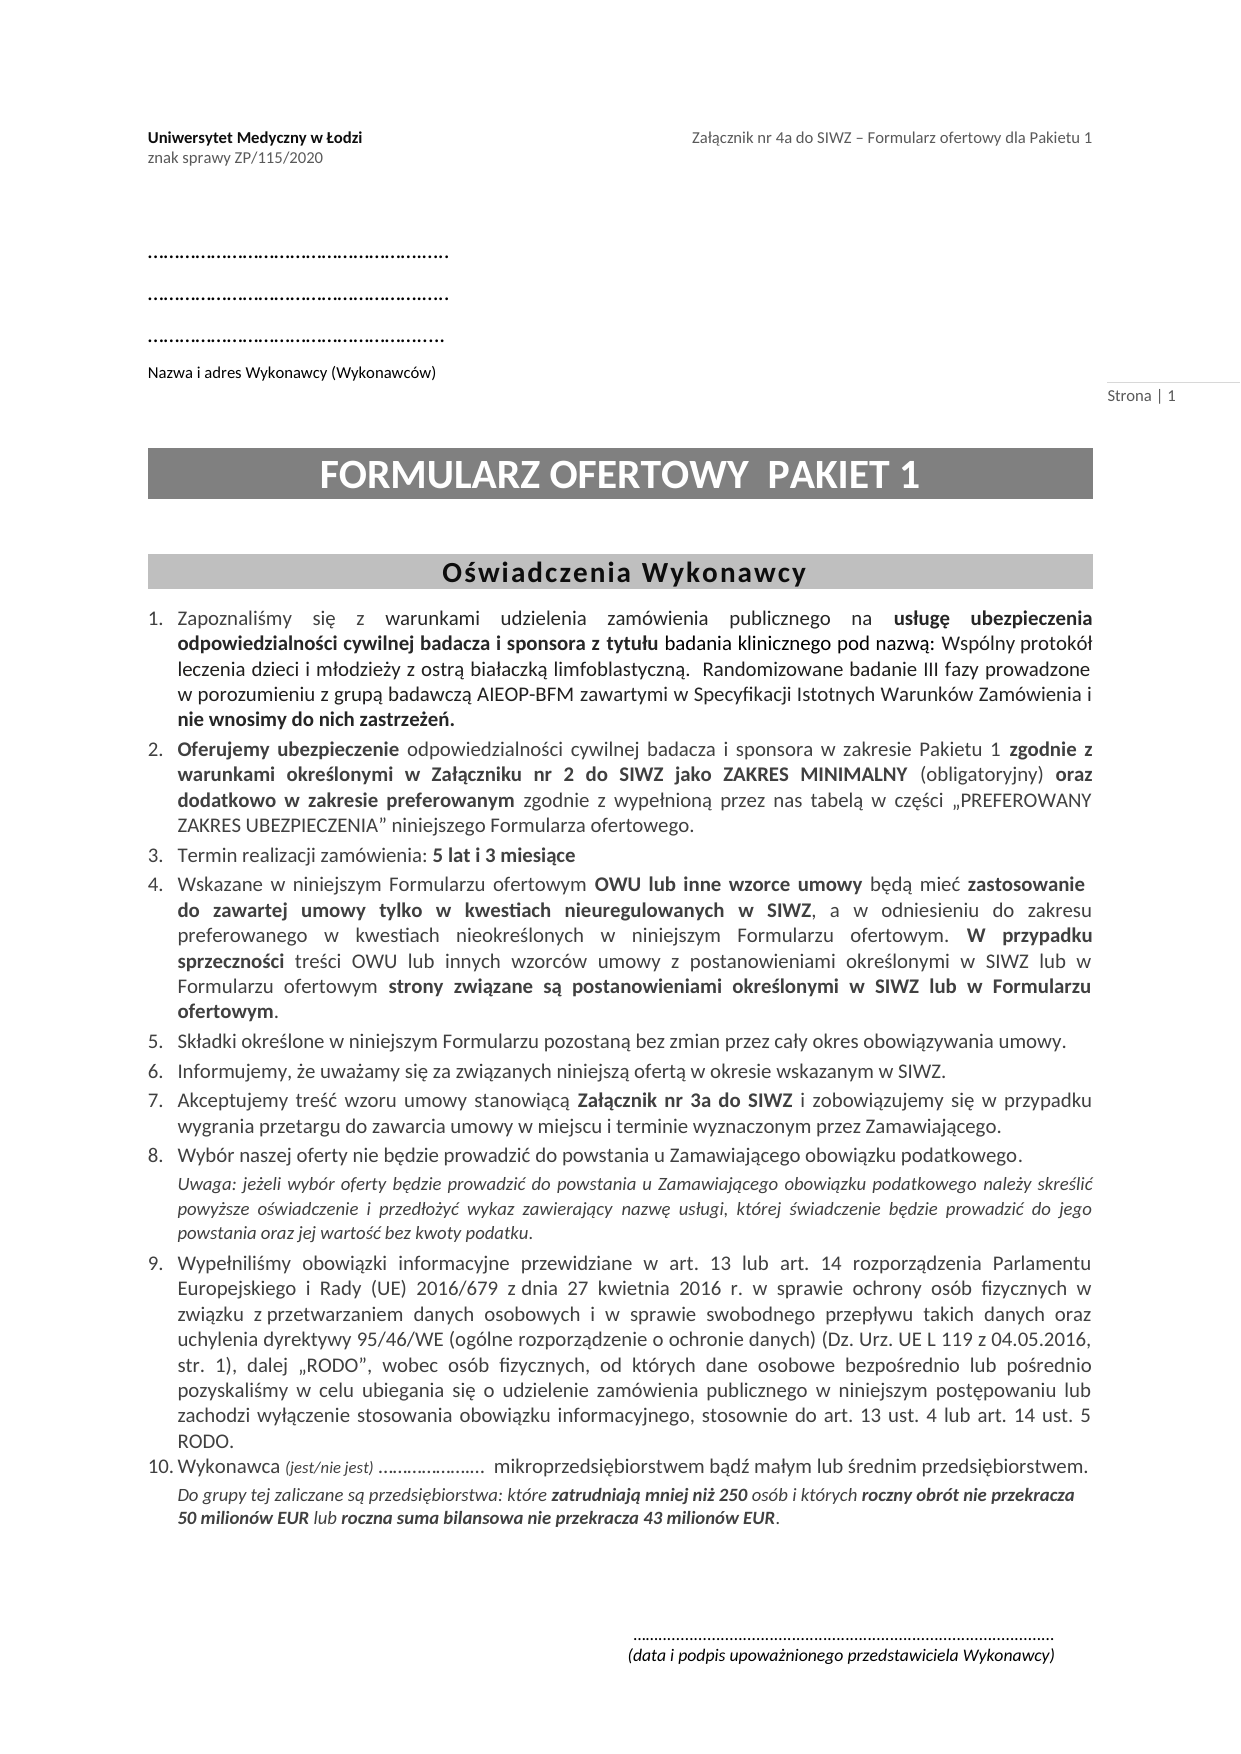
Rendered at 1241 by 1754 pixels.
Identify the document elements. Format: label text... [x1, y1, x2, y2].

list Wybór naszej oferty nie będzie prowadzić do powstania u Zamawiającego obowiązku podatkowego. [148, 1142, 1093, 1168]
list Termin realizacji zamówienia: 5 lat i 3 miesiące [148, 842, 1093, 867]
text Oświadczenia Wykonawcy [148, 554, 1093, 589]
list Składki określone w niniejszym Formularzu pozostaną bez zmian przez cały okres obowiązywania umowy. [148, 1028, 1093, 1054]
text …………………………………………….….. [148, 278, 1093, 306]
text ……………………………………………..... [148, 320, 1093, 348]
list Informujemy, że uważamy się za związanych niniejszą ofertą w okresie wskazanym w SIWZ. [148, 1058, 1093, 1083]
list Oferujemy ubezpieczenie odpowiedzialności cywilnej badacza i sponsora w zakresie Pakietu 1 zgodnie z warunkami określonymi w Załączniku nr 2 do SIWZ jako ZAKRES MINIMALNY (obligatoryjny) oraz dodatkowo w zakresie preferowanym zgodnie z wypełnioną przez nas tabelą w części „PREFEROWANY ZAKRES UBEZPIECZENIA” niniejszego Formularza ofertowego. [148, 736, 1093, 838]
list Wypełniliśmy obowiązki informacyjne przewidziane w art. 13 lub art. 14 rozporządzenia Parlamentu Europejskiego i Rady (UE) 2016/679 z dnia 27 kwietnia 2016 r. w sprawie ochrony osób fizycznych w związku z przetwarzaniem danych osobowych i w sprawie swobodnego przepływu takich danych oraz uchylenia dyrektywy 95/46/WE (ogólne rozporządzenie o ochronie danych) (Dz. Urz. UE L 119 z 04.05.2016, str. 1), dalej „RODO”, wobec osób fizycznych, od których dane osobowe bezpośrednio lub pośrednio pozyskaliśmy w celu ubiegania się o udzielenie zamówienia publicznego w niniejszym postępowaniu lub zachodzi wyłączenie stosowania obowiązku informacyjnego, stosownie do art. 13 ust. 4 lub art. 14 ust. 5 RODO. [148, 1250, 1093, 1453]
list Wykonawca (jest/nie jest) ……………….… mikroprzedsiębiorstwem bądź małym lub średnim przedsiębiorstwem. [148, 1453, 1093, 1479]
text FORMULARZ OFERTOWY PAKIET 1 [148, 448, 1093, 499]
text Do grupy tej zaliczane są przedsiębiorstwa: które zatrudniają mniej niż 250 osób i których roczny obrót nie przekracza 50 milionów EUR lub roczna suma bilansowa nie przekracza 43 milionów EUR. [177, 1483, 1093, 1529]
text …………………………………………….….. [148, 236, 1093, 264]
text Nazwa i adres Wykonawcy (Wykonawców) [148, 362, 1093, 383]
text Uwaga: jeżeli wybór oferty będzie prowadzić do powstania u Zamawiającego obowiązku podatkowego należy skreślić powyższe oświadczenie i przedłożyć wykaz zawierający nazwę usługi, której świadczenie będzie prowadzić do jego powstania oraz jej wartość bez kwoty podatku. [177, 1172, 1093, 1244]
list Akceptujemy treść wzoru umowy stanowiącą Załącznik nr 3a do SIWZ i zobowiązujemy się w przypadku wygrania przetargu do zawarcia umowy w miejscu i terminie wyznaczonym przez Zamawiającego. [148, 1087, 1093, 1138]
list Wskazane w niniejszym Formularzu ofertowym OWU lub inne wzorce umowy będą mieć zastosowanie do zawartej umowy tylko w kwestiach nieuregulowanych w SIWZ, a w odniesieniu do zakresu preferowanego w kwestiach nieokreślonych w niniejszym Formularzu ofertowym. W przypadku sprzeczności treści OWU lub innych wzorców umowy z postanowieniami określonymi w SIWZ lub w Formularzu ofertowym strony związane są postanowieniami określonymi w SIWZ lub w Formularzu ofertowym. [148, 872, 1093, 1024]
list Zapoznaliśmy się z warunkami udzielenia zamówienia publicznego na usługę ubezpieczenia odpowiedzialności cywilnej badacza i sponsora z tytułu badania klinicznego pod nazwą: Wspólny protokół leczenia dzieci i młodzieży z ostrą białaczką limfoblastyczną. Randomizowane badanie III fazy prowadzone w porozumieniu z grupą badawczą AIEOP-BFM zawartymi w Specyfikacji Istotnych Warunków Zamówienia i nie wnosimy do nich zastrzeżeń. [148, 605, 1093, 732]
